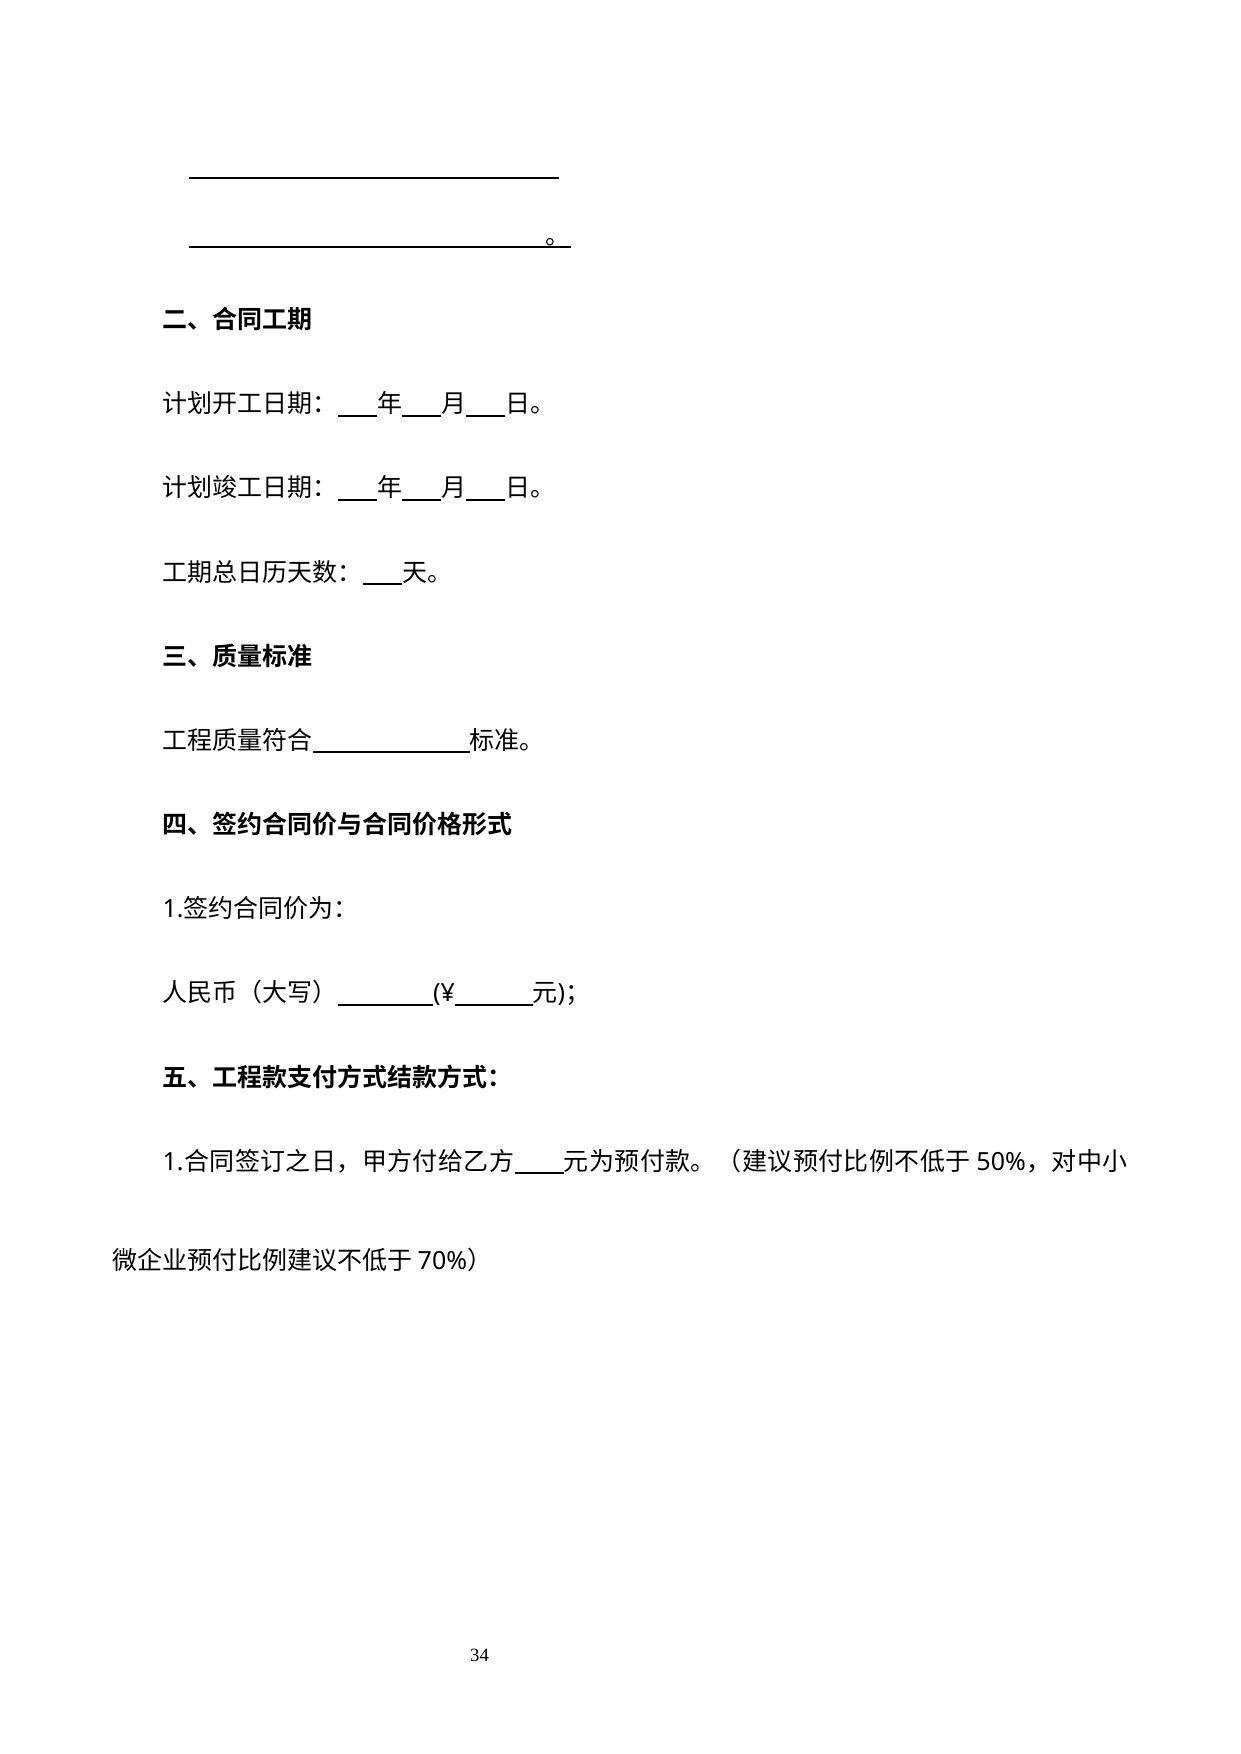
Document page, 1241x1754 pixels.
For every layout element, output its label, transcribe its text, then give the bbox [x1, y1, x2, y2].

text 人民币（大写） (¥ 元)； [112, 958, 1128, 1024]
list 。 [112, 201, 1128, 267]
text 计划竣工日期： 年 月 日。 [112, 453, 1128, 519]
text 工期总日历天数： 天。 [112, 537, 1128, 603]
text 三、质量标准 [112, 621, 1128, 687]
text 工程质量符合 标准。 [112, 706, 1128, 772]
text 四、签约合同价与合同价格形式 [112, 790, 1128, 856]
list 二、合同工期 [112, 285, 1128, 351]
text 1.合同签订之日，甲方付给乙方 元为预付款。（建议预付比例不低于50%，对中小微企业预付比例建议不低于70%） [112, 1126, 1128, 1291]
list 计划开工日期： 年 月 日。 [112, 369, 1128, 435]
text 1.签约合同价为： [112, 874, 1128, 940]
list 工程款支付方式结款方式： [112, 1042, 1128, 1108]
